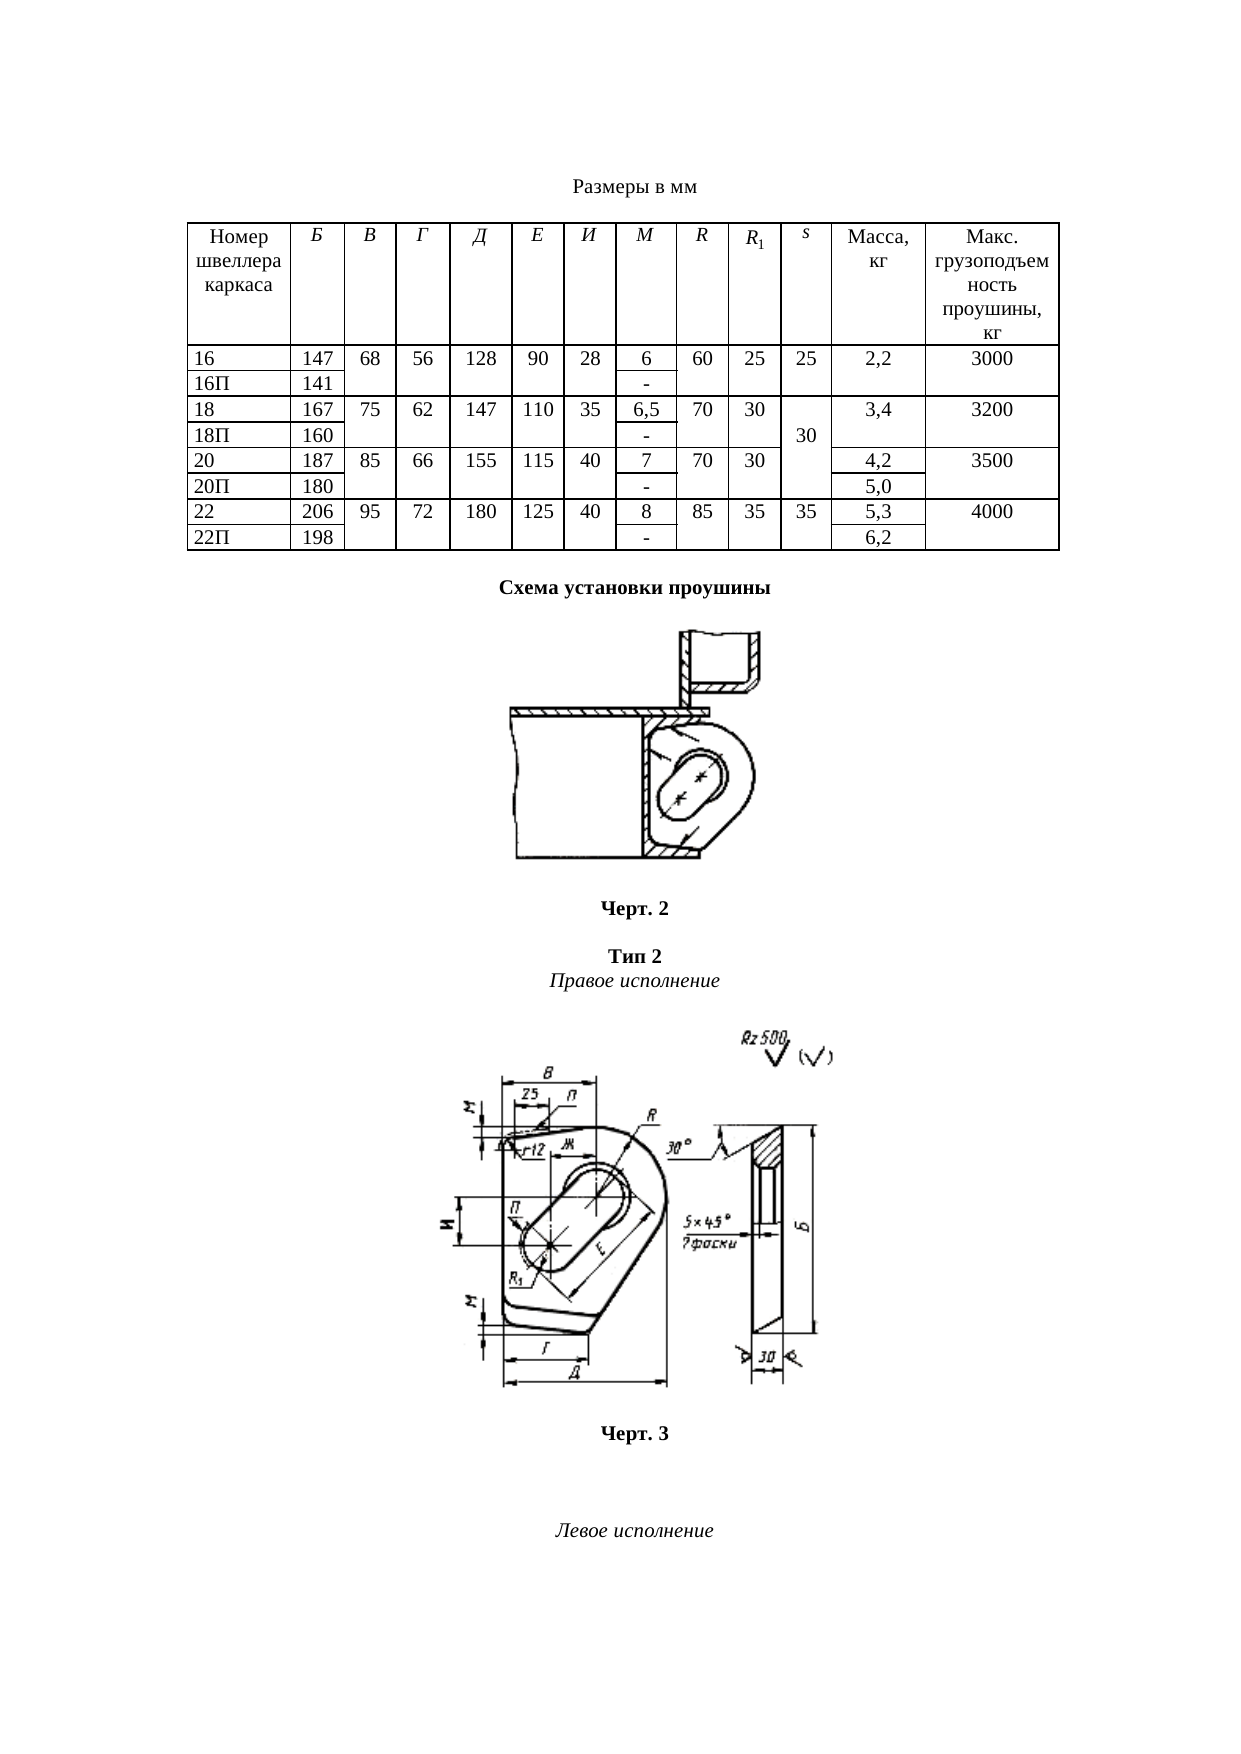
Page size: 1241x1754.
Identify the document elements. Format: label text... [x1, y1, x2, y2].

table_cell 180 [451, 500, 511, 523]
table_header [617, 224, 676, 344]
table_cell 35 [729, 500, 780, 523]
table_cell [397, 370, 449, 395]
table_header [451, 224, 511, 344]
table_cell - [617, 371, 676, 395]
table_cell 160 [291, 423, 344, 447]
table_cell 85 [677, 500, 728, 523]
text Левое исполнение [187, 1517, 1053, 1541]
table_cell [782, 447, 831, 472]
table_cell 20П [188, 474, 290, 498]
table_cell 3200 [926, 397, 1058, 421]
table_cell - [617, 525, 676, 549]
table_cell [926, 524, 1058, 549]
table_cell 30 [782, 421, 831, 447]
table_header [397, 224, 449, 344]
table_cell 30 [729, 397, 780, 421]
table_cell 6,2 [832, 525, 925, 549]
table_cell 70 [677, 397, 728, 421]
table_cell - [617, 423, 676, 447]
table_cell 187 [291, 448, 344, 472]
table_cell 147 [291, 346, 344, 370]
table_cell [565, 421, 615, 447]
table_cell [677, 524, 728, 549]
table_cell [513, 472, 563, 498]
table_cell 3500 [926, 448, 1058, 472]
table_cell [565, 370, 615, 395]
table_cell 28 [565, 346, 615, 370]
picture [502, 622, 767, 872]
table_cell [345, 370, 395, 395]
table_cell 85 [345, 448, 395, 472]
table_cell 155 [451, 448, 511, 472]
table_cell 72 [397, 500, 449, 523]
table_cell [729, 472, 780, 498]
table_cell 128 [451, 346, 511, 370]
table_cell [729, 421, 780, 447]
table_cell [451, 524, 511, 549]
table_cell 95 [345, 500, 395, 523]
table_cell [345, 524, 395, 549]
table_cell 35 [565, 397, 615, 421]
table_cell 8 [617, 500, 676, 523]
table_cell 22 [188, 500, 290, 523]
table_cell [451, 370, 511, 395]
table_header [729, 224, 780, 344]
table_cell [513, 421, 563, 447]
table_header [782, 224, 831, 344]
table_header [677, 224, 728, 344]
table_cell [926, 421, 1058, 447]
table_cell 147 [451, 397, 511, 421]
table_cell [832, 421, 925, 447]
table_cell 40 [565, 448, 615, 472]
table_cell [451, 421, 511, 447]
table_cell 25 [729, 346, 780, 370]
table_cell 206 [291, 500, 344, 523]
table_cell 35 [782, 500, 831, 523]
table_cell [729, 524, 780, 549]
table_cell [677, 370, 728, 395]
table_cell [782, 524, 831, 549]
table_cell [565, 524, 615, 549]
table_cell 40 [565, 500, 615, 523]
table_cell [513, 370, 563, 395]
table_cell 3,4 [832, 397, 925, 421]
table_cell 68 [345, 346, 395, 370]
table_header [565, 224, 615, 344]
table_cell 18П [188, 423, 290, 447]
table_cell 6 [617, 346, 676, 370]
table_cell [677, 472, 728, 498]
table_cell [729, 370, 780, 395]
table_cell 6,5 [617, 397, 676, 421]
table_cell 90 [513, 346, 563, 370]
table_cell 2,2 [832, 346, 925, 370]
text Черт. 3 [187, 1421, 1053, 1445]
text Черт. 2 [187, 895, 1053, 919]
table_cell [397, 472, 449, 498]
table_cell 125 [513, 500, 563, 523]
picture [431, 1015, 839, 1397]
text Правое исполнение [187, 968, 1053, 992]
table_cell - [617, 474, 676, 498]
subtitle Схема установки проушины [187, 575, 1053, 599]
table_cell 115 [513, 448, 563, 472]
table_cell [782, 397, 831, 421]
text Размеры в мм [187, 174, 1053, 198]
table_cell 3000 [926, 346, 1058, 370]
table_cell [926, 370, 1058, 395]
table_cell 16 [188, 346, 290, 370]
table_cell 22П [188, 525, 290, 549]
table_cell [513, 524, 563, 549]
table_header [513, 224, 563, 344]
table_cell [397, 421, 449, 447]
table_cell 18 [188, 397, 290, 421]
table_cell [345, 472, 395, 498]
table_header [291, 224, 344, 344]
table_cell 70 [677, 448, 728, 472]
table_cell 16П [188, 371, 290, 395]
table_cell 110 [513, 397, 563, 421]
table_cell 5,0 [832, 474, 925, 498]
table_cell [832, 370, 925, 395]
table_cell 5,3 [832, 500, 925, 523]
table_header Номер швеллера каркаса [188, 224, 290, 344]
table_cell 4000 [926, 500, 1058, 523]
table_cell 4,2 [832, 448, 925, 472]
table_cell [345, 421, 395, 447]
table_cell [397, 524, 449, 549]
table_cell 30 [729, 448, 780, 472]
table_cell [782, 370, 831, 395]
table_cell 180 [291, 474, 344, 498]
table_cell 25 [782, 346, 831, 370]
table_cell [565, 472, 615, 498]
table_cell 66 [397, 448, 449, 472]
subtitle Тип 2 [187, 943, 1053, 968]
table_cell 198 [291, 525, 344, 549]
table_header Масса, кг [832, 224, 925, 344]
table_cell [677, 421, 728, 447]
table_cell 141 [291, 371, 344, 395]
table_header [345, 224, 395, 344]
table_header Макс. грузоподъемность проушины, кг [926, 224, 1058, 344]
table_cell 56 [397, 346, 449, 370]
table_cell 167 [291, 397, 344, 421]
table_cell [782, 472, 831, 498]
table_cell 7 [617, 448, 676, 472]
table_cell 20 [188, 448, 290, 472]
table_cell 60 [677, 346, 728, 370]
table_cell [451, 472, 511, 498]
table_cell 75 [345, 397, 395, 421]
table_cell 62 [397, 397, 449, 421]
table_cell [926, 472, 1058, 498]
